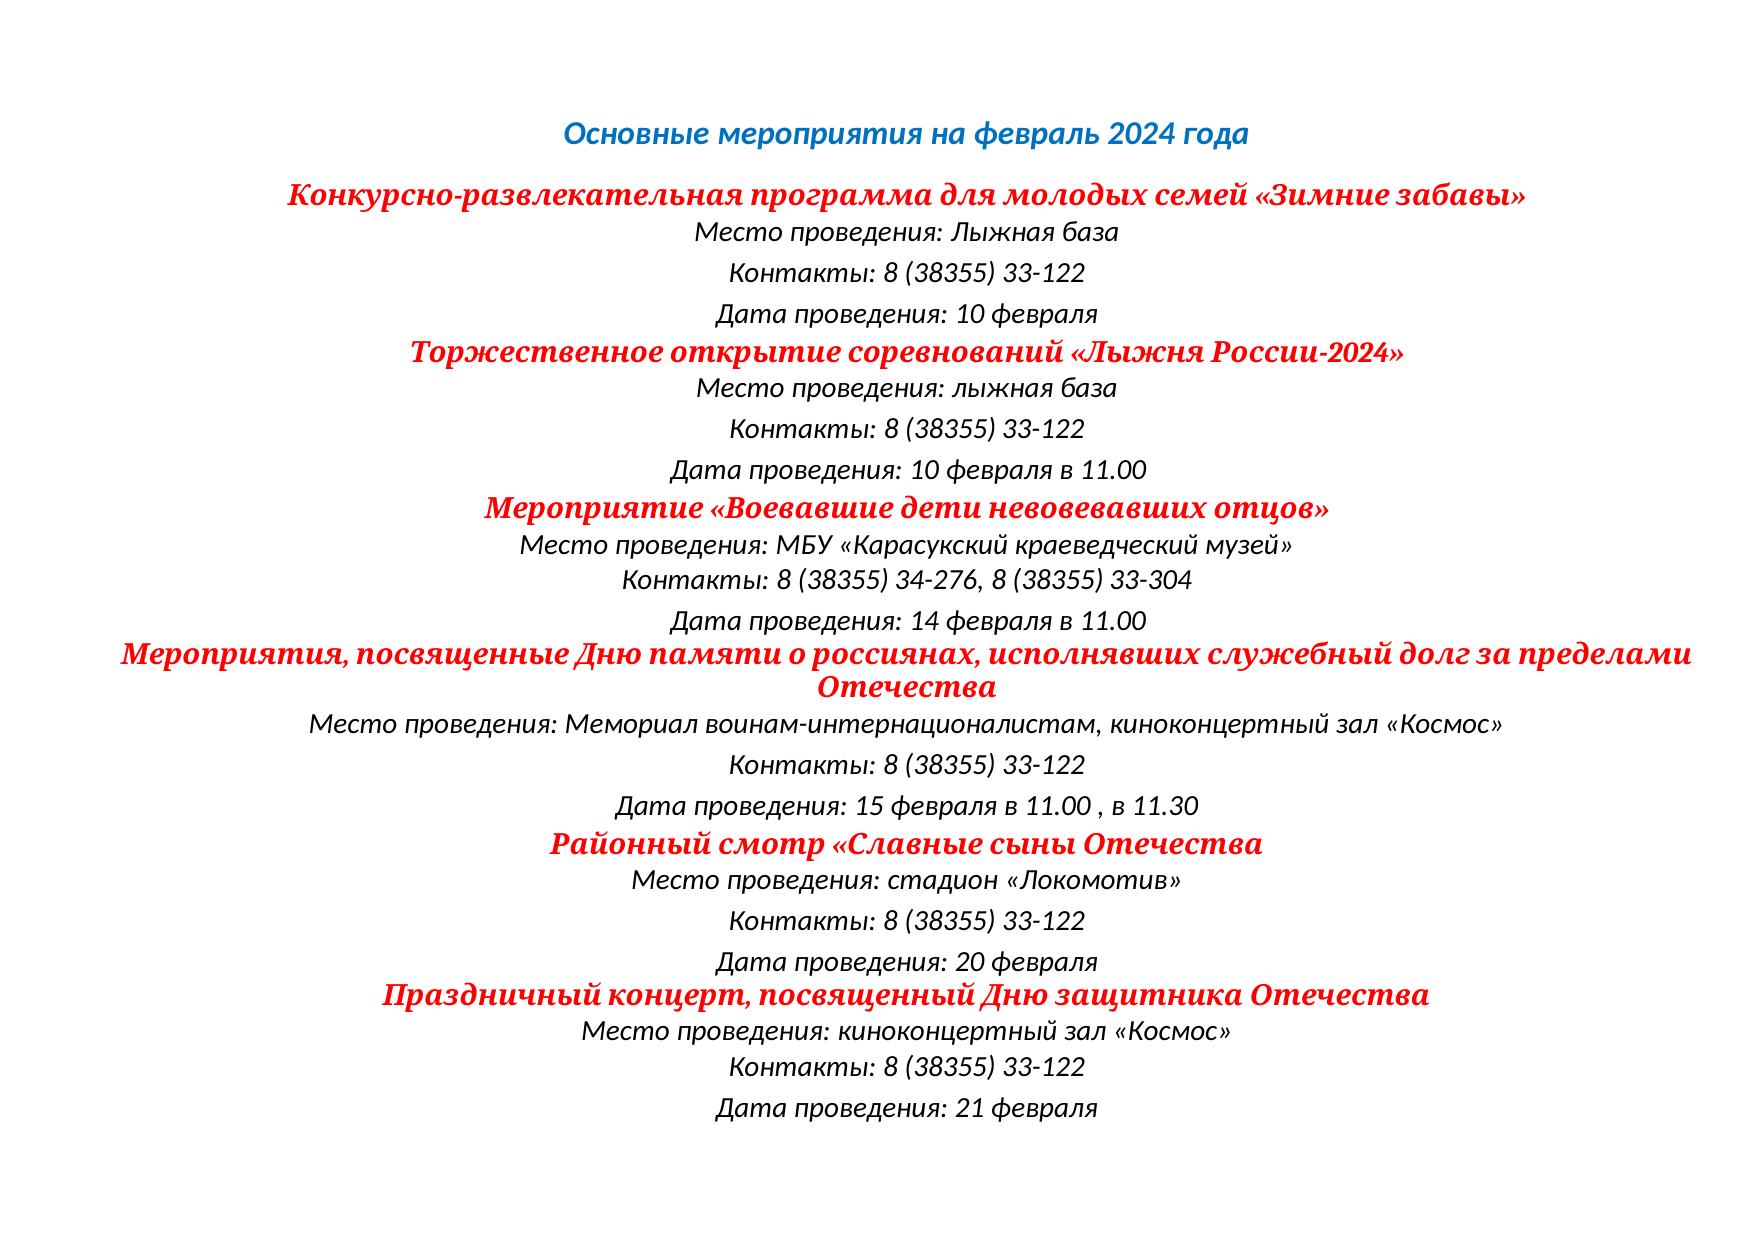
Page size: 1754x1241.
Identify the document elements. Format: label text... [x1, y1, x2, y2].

text Мероприятия, посвященные Дню памяти о россиянах, исполнявших служебный долг за пределами Отечества [118, 638, 1698, 705]
text Дата проведения: 14 февраля в 11.00 [118, 602, 1698, 638]
text Место проведения: МБУ «Карасукский краеведческий музей» [118, 526, 1698, 561]
text Основные мероприятия на февраль 2024 года [118, 112, 1698, 153]
text Праздничный концерт, посвященный Дню защитника Отечества [118, 979, 1698, 1012]
text Место проведения: лыжная база [118, 369, 1698, 405]
text Дата проведения: 15 февраля в 11.00 , в 11.30 [118, 787, 1698, 823]
text Дата проведения: 10 февраля в 11.00 [118, 451, 1698, 487]
text Место проведения: стадион «Локомотив» [118, 861, 1698, 897]
text Мероприятие «Воевавшие дети невовевавших отцов» [118, 492, 1698, 526]
text Контакты: 8 (38355) 33-122 [118, 902, 1698, 938]
text Контакты: 8 (38355) 33-122 [118, 746, 1698, 782]
text Дата проведения: 10 февраля [118, 295, 1698, 331]
text Контакты: 8 (38355) 34-276, 8 (38355) 33-304 [118, 561, 1698, 597]
text Место проведения: Лыжная база [118, 213, 1698, 249]
text Конкурсно-развлекательная программа для молодых семей «Зимние забавы» [118, 179, 1698, 213]
text Районный смотр «Славные сыны Отечества [118, 828, 1698, 861]
text Контакты: 8 (38355) 33-122 [118, 410, 1698, 446]
text Место проведения: Мемориал воинам-интернационалистам, киноконцертный зал «Космос» [118, 705, 1698, 741]
text Дата проведения: 21 февраля [118, 1089, 1698, 1125]
text Контакты: 8 (38355) 33-122 [118, 1048, 1698, 1084]
text Контакты: 8 (38355) 33-122 [118, 254, 1698, 290]
text Торжественное открытие соревнований «Лыжня России-2024» [118, 336, 1698, 369]
text Дата проведения: 20 февраля [118, 943, 1698, 979]
text Место проведения: киноконцертный зал «Космос» [118, 1012, 1698, 1048]
